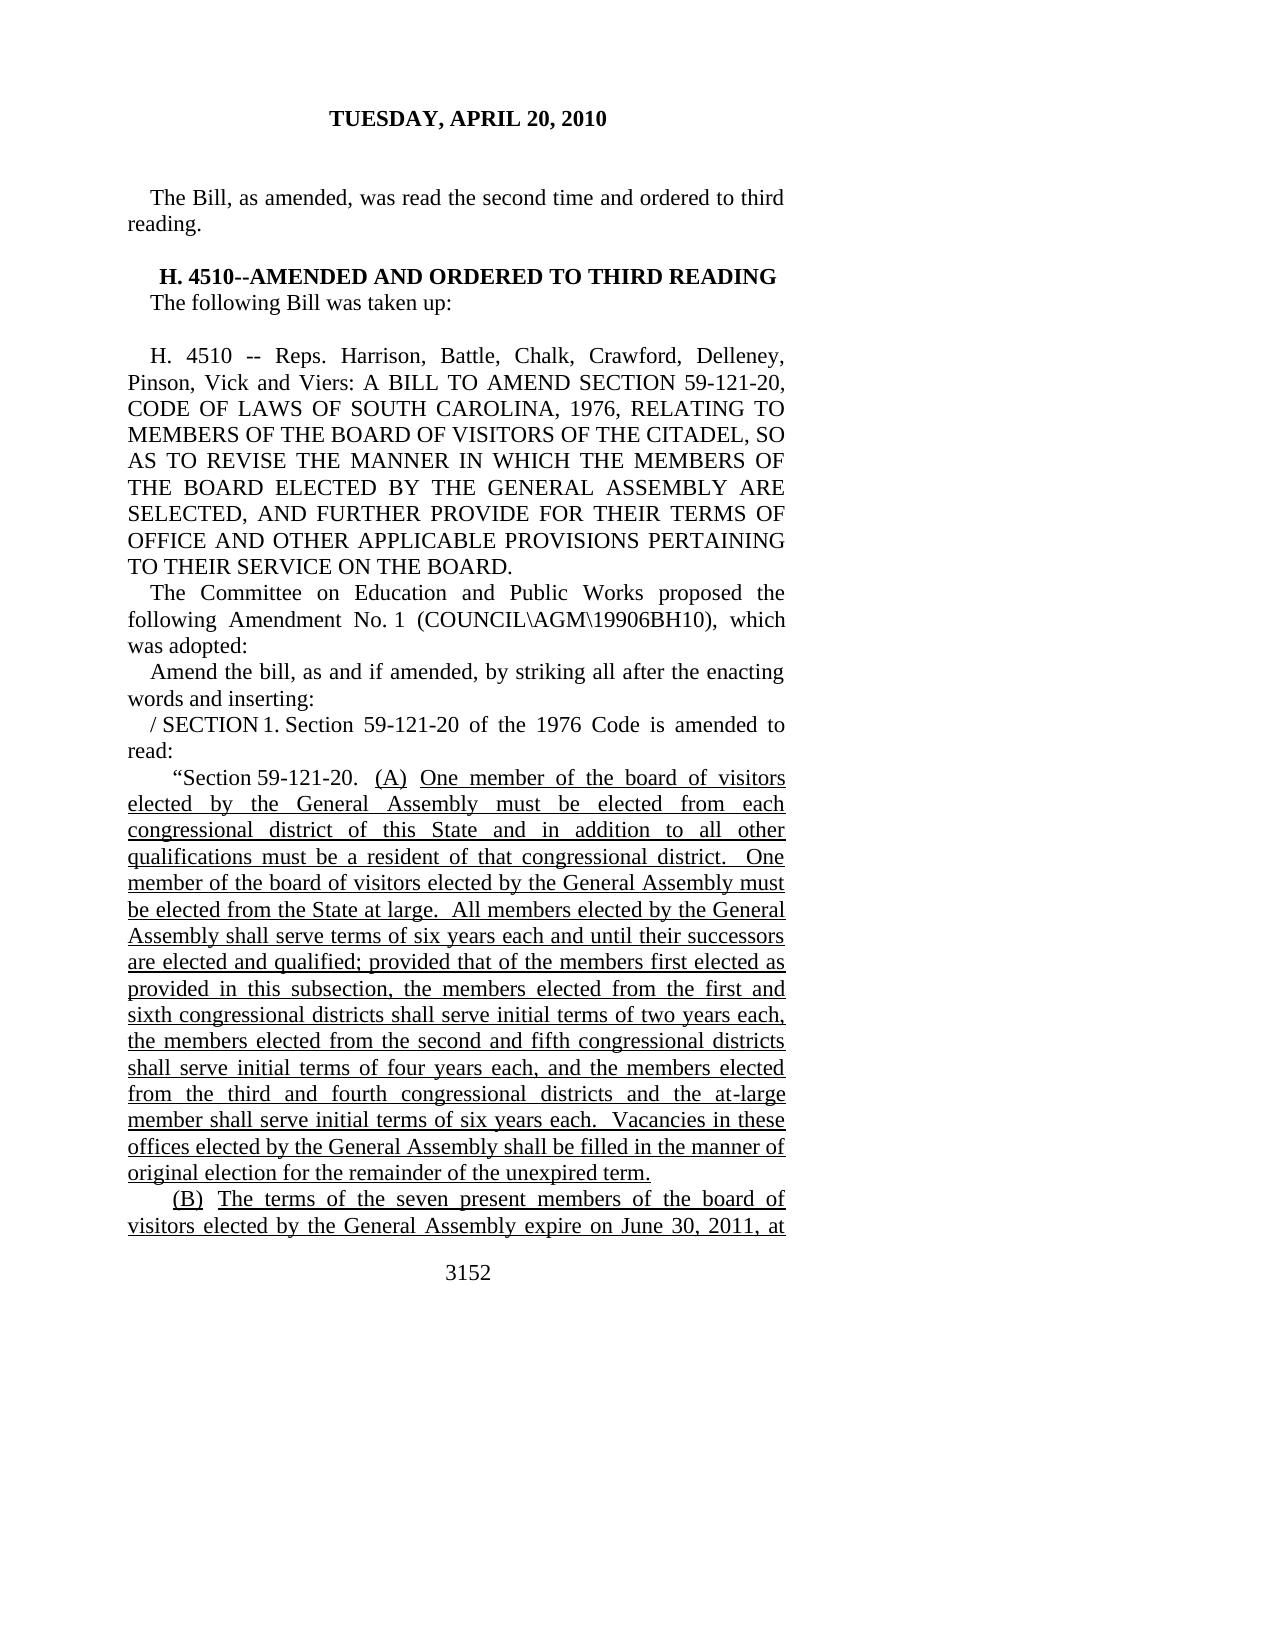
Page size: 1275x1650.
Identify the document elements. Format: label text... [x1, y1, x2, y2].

text The Bill, as amended, was read the second time and ordered to third reading. [127, 184, 786, 237]
text Amend the bill, as and if amended, by striking all after the enacting words and inserting: [127, 658, 786, 711]
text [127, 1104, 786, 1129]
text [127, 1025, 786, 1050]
text / SECTION 1. Section 59-121-20 of the 1976 Code is amended to read: [127, 711, 786, 764]
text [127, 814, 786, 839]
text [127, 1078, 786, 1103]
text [127, 1186, 786, 1235]
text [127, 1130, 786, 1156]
text The Committee on Education and Public Works proposed the following Amendment No. 1 (COUNCIL\AGM\19906BH10), which was adopted: [127, 579, 786, 658]
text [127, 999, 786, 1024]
text H. 4510 -- Reps. Harrison, Battle, Chalk, Crawford, Delleney, Pinson, Vick and Viers: A BILL TO AMEND SECTION 59-121-20, CODE OF LAWS OF SOUTH CAROLINA, 1976, RELATING TO MEMBERS OF THE BOARD OF VISITORS OF THE CITADEL, SO AS TO REVISE THE MANNER IN WHICH THE MEMBERS OF THE BOARD ELECTED BY THE GENERAL ASSEMBLY ARE SELECTED, AND FURTHER PROVIDE FOR THEIR TERMS OF OFFICE AND OTHER APPLICABLE PROVISIONS PERTAINING TO THEIR SERVICE ON THE BOARD. [127, 342, 786, 579]
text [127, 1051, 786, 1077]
text The following Bill was taken up: [127, 289, 786, 316]
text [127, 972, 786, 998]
text H. 4510--AMENDED AND ORDERED TO THIRD READING [127, 263, 786, 289]
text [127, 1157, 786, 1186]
